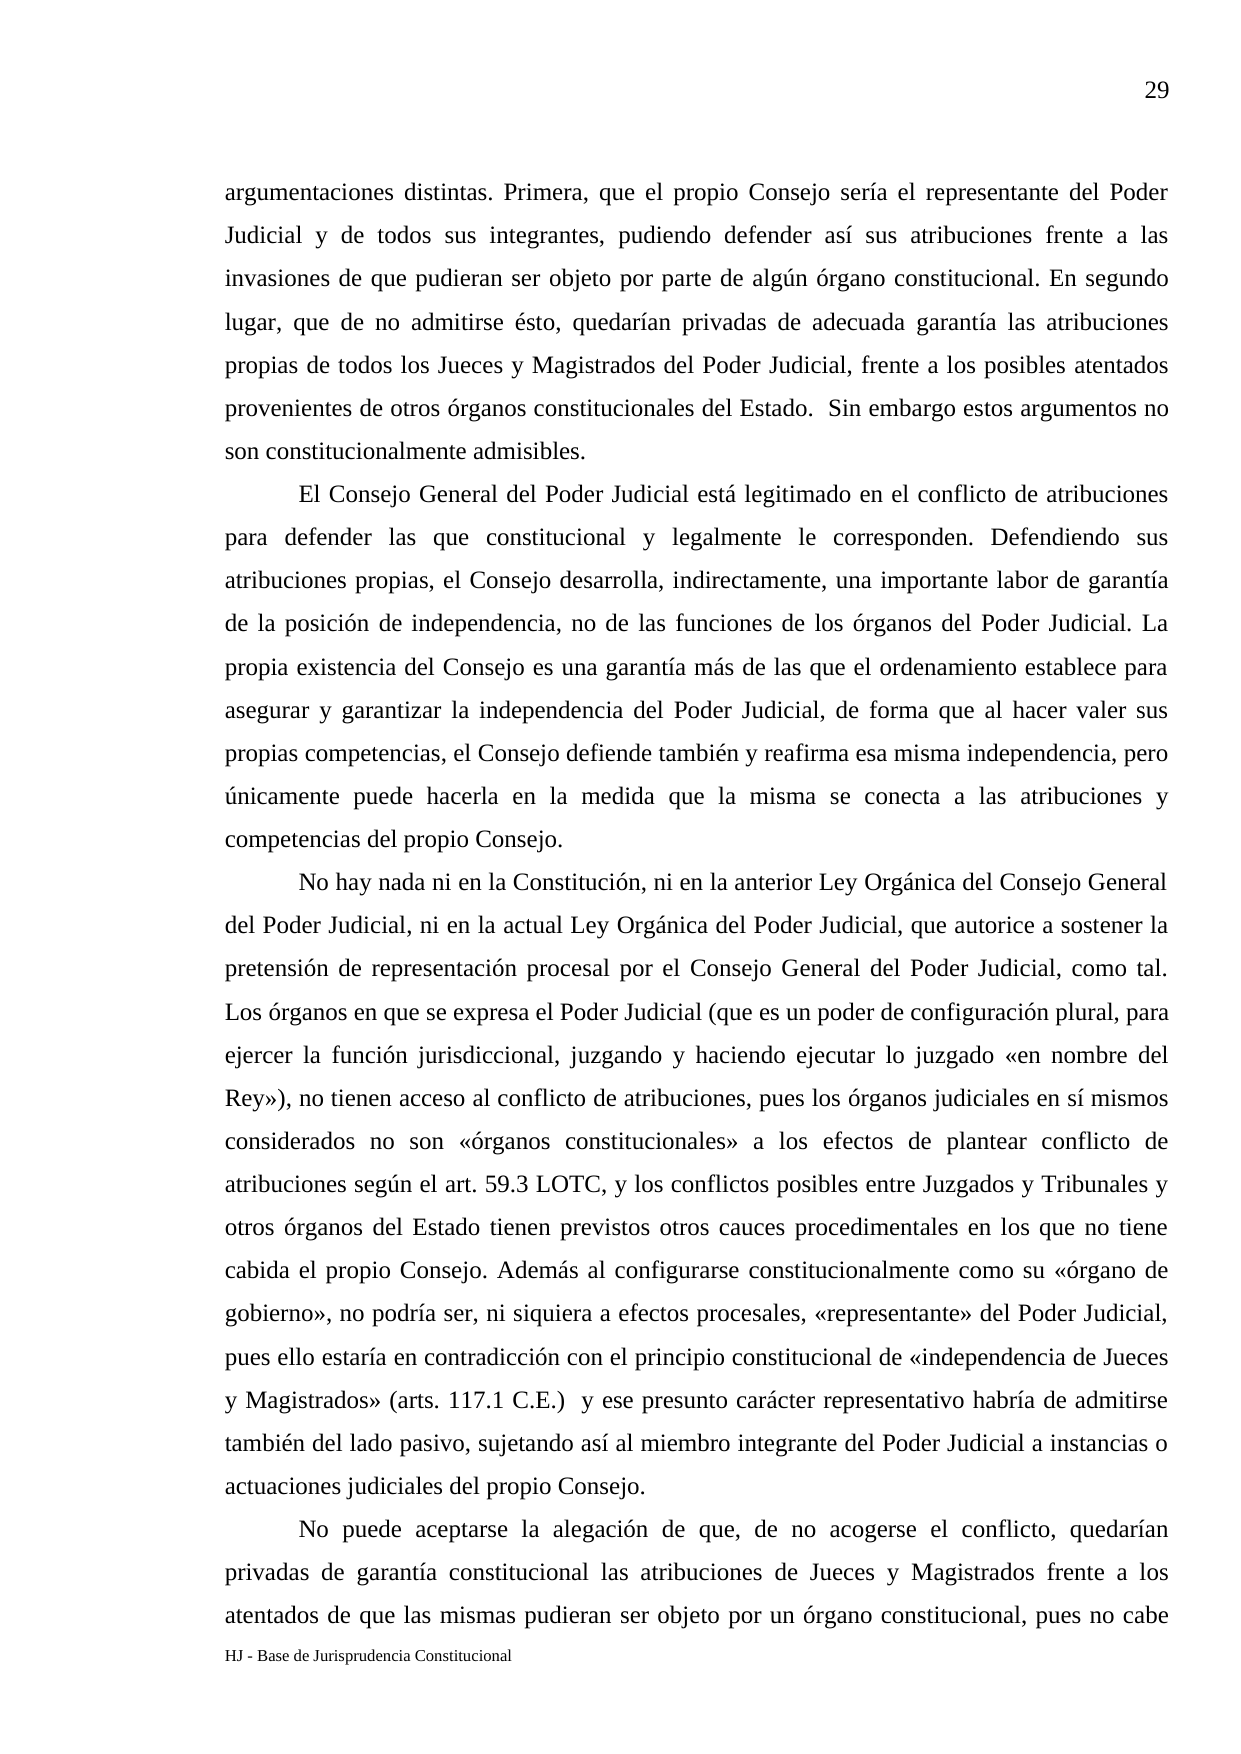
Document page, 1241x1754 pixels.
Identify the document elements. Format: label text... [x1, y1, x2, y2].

text El Consejo General del Poder Judicial está legitimado en el conflicto de atribuciones para defender las que constitucional y legalmente le corresponden. Defendiendo sus atribuciones propias, el Consejo desarrolla, indirectamente, una importante labor de garantía de la posición de independencia, no de las funciones de los órganos del Poder Judicial. La propia existencia del Consejo es una garantía más de las que el ordenamiento establece para asegurar y garantizar la independencia del Poder Judicial, de forma que al hacer valer sus propias competencias, el Consejo defiende también y reafirma esa misma independencia, pero únicamente puede hacerla en la medida que la misma se conecta a las atribuciones y competencias del propio Consejo. [224, 479, 1169, 853]
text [224, 177, 1169, 465]
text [224, 1514, 1169, 1629]
text No hay nada ni en la Constitución, ni en la anterior Ley Orgánica del Consejo General del Poder Judicial, ni en la actual Ley Orgánica del Poder Judicial, que autorice a sostener la pretensión de representación procesal por el Consejo General del Poder Judicial, como tal. Los órganos en que se expresa el Poder Judicial (que es un poder de configuración plural, para ejercer la función jurisdiccional, juzgando y haciendo ejecutar lo juzgado «en nombre del Rey»), no tienen acceso al conflicto de atribuciones, pues los órganos judiciales en sí mismos considerados no son «órganos constitucionales» a los efectos de plantear conflicto de atribuciones según el art. 59.3 LOTC, y los conflictos posibles entre Juzgados y Tribunales y otros órganos del Estado tienen previstos otros cauces procedimentales en los que no tiene cabida el propio Consejo. Además al configurarse constitucionalmente como su «órgano de gobierno», no podría ser, ni siquiera a efectos procesales, «representante» del Poder Judicial, pues ello estaría en contradicción con el principio constitucional de «independencia de Jueces y Magistrados» (arts. 117.1 C.E.) y ese presunto carácter representativo habría de admitirse también del lado pasivo, sujetando así al miembro integrante del Poder Judicial a instancias o actuaciones judiciales del propio Consejo. [224, 867, 1169, 1500]
